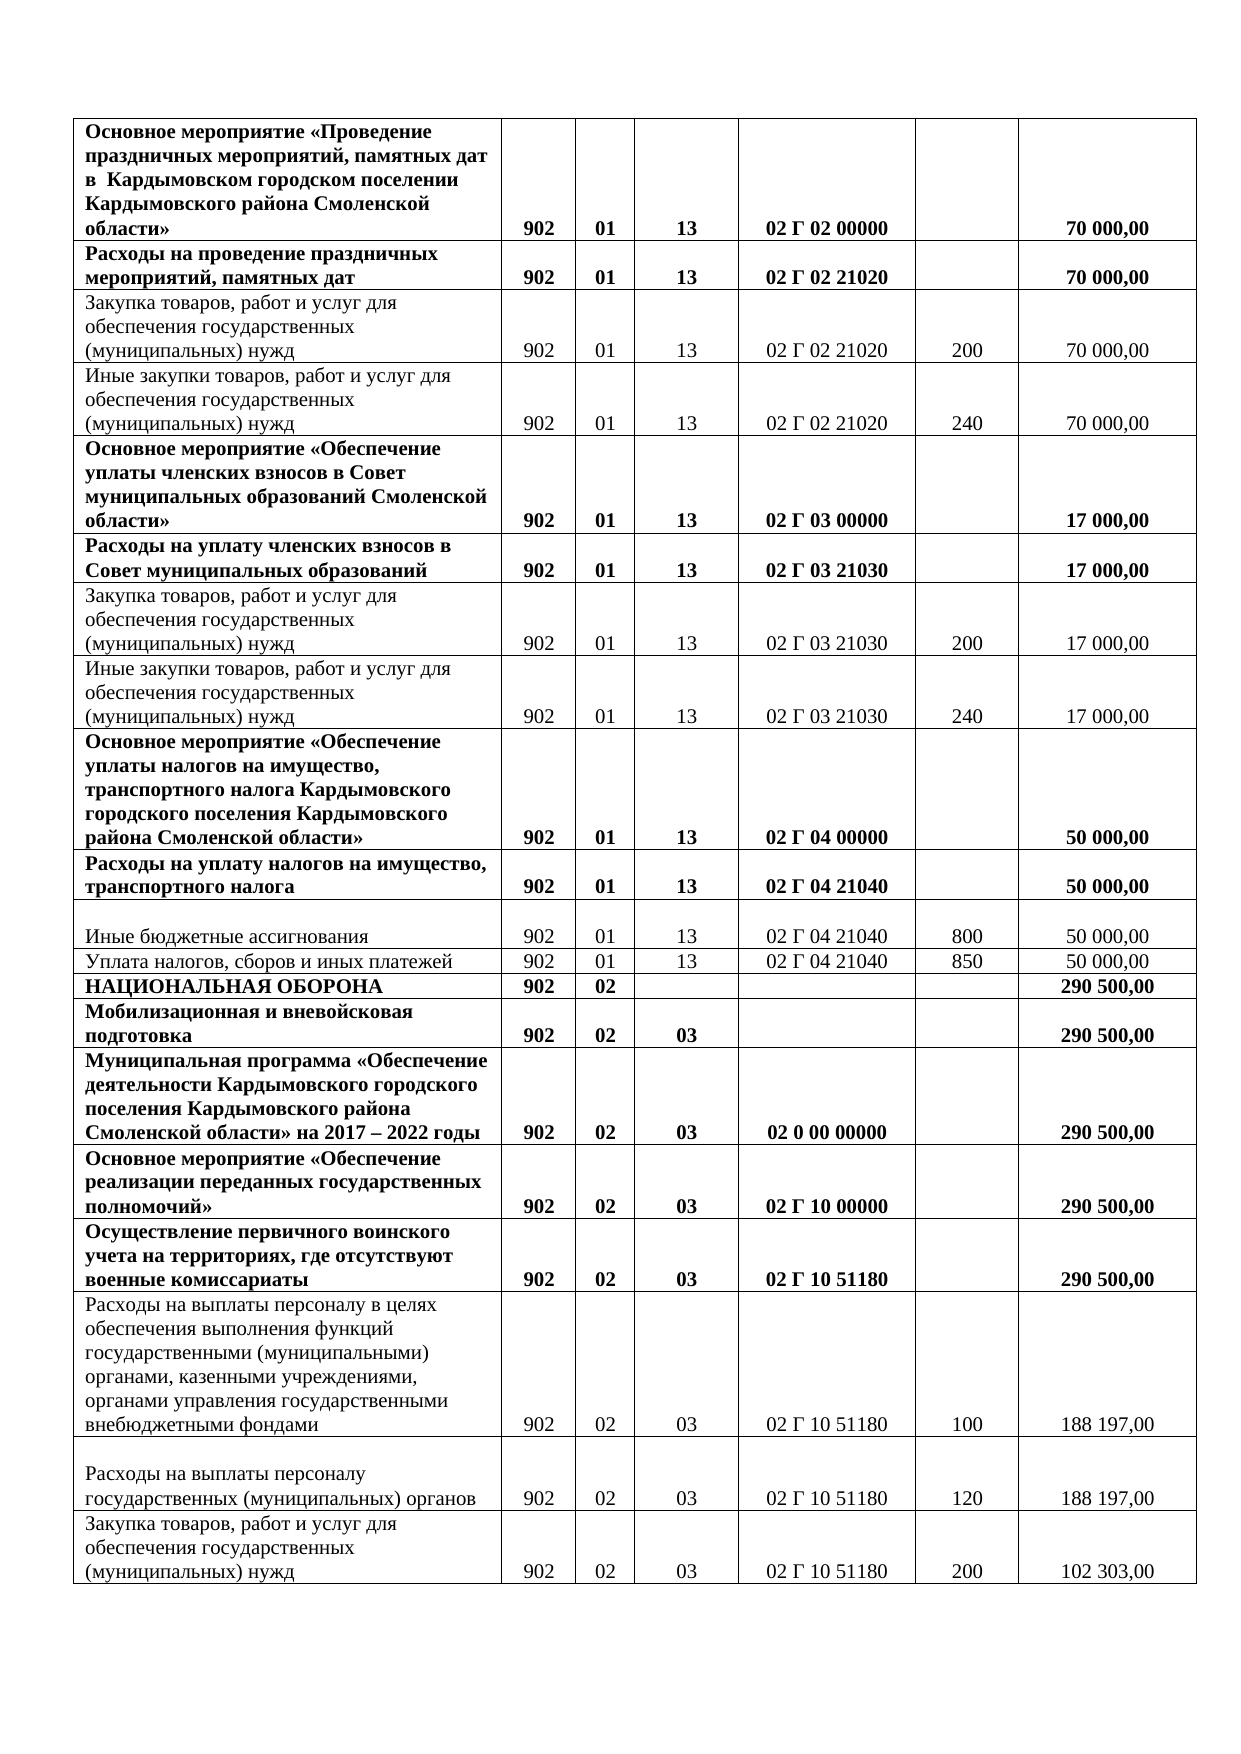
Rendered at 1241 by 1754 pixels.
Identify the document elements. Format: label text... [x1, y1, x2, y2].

table_cell 290 500,00 [1019, 1145, 1196, 1218]
table_cell 902 [502, 1048, 575, 1144]
table_cell 01 [576, 290, 634, 362]
table_cell Мобилизационная и вневойсковая подготовка [74, 999, 501, 1047]
table_cell 13 [635, 534, 738, 582]
table_cell Расходы на выплаты персоналу государственных (муниципальных) органов [74, 1437, 501, 1509]
table_cell 200 [916, 290, 1018, 362]
table_cell 902 [502, 1511, 575, 1583]
table_cell 902 [502, 583, 575, 655]
table_cell 02 Г 04 21040 [739, 949, 915, 973]
table_cell Расходы на проведение праздничных мероприятий, памятных дат [74, 241, 501, 289]
table_cell 902 [502, 729, 575, 849]
table_cell 13 [635, 850, 738, 898]
table_cell 02 Г 04 21040 [739, 850, 915, 898]
table_cell 290 500,00 [1019, 999, 1196, 1047]
table_cell Основное мероприятие «Проведение праздничных мероприятий, памятных дат в Кардымовском городском поселении Кардымовского района Смоленской области» [74, 119, 501, 239]
table_cell 902 [502, 436, 575, 532]
table_cell 902 [502, 363, 575, 435]
table_cell 70 000,00 [1019, 290, 1196, 362]
table_cell Расходы на уплату членских взносов в Совет муниципальных образований [74, 534, 501, 582]
table_cell Основное мероприятие «Обеспечение уплаты налогов на имущество, транспортного налога Кардымовского городского поселения Кардымовского района Смоленской области» [74, 729, 501, 849]
table_cell 02 Г 02 21020 [739, 241, 915, 289]
table_cell 01 [576, 850, 634, 898]
table_cell Основное мероприятие «Обеспечение реализации переданных государственных полномочий» [74, 1145, 501, 1218]
table_cell 902 [502, 850, 575, 898]
table_cell 902 [502, 241, 575, 289]
table_cell 13 [635, 949, 738, 973]
table_cell 240 [916, 363, 1018, 435]
table_cell [916, 534, 1018, 582]
table_cell 240 [916, 656, 1018, 728]
table_cell Муниципальная программа «Обеспечение деятельности Кардымовского городского поселения Кардымовского района Смоленской области» на 2017 – 2022 годы [74, 1048, 501, 1144]
table_cell Закупка товаров, работ и услуг для обеспечения государственных (муниципальных) нужд [74, 1511, 501, 1583]
table_cell 02 Г 03 21030 [739, 534, 915, 582]
table_cell 02 Г 04 00000 [739, 729, 915, 849]
table_cell 01 [576, 534, 634, 582]
table_cell 200 [916, 1511, 1018, 1583]
table_cell 03 [635, 999, 738, 1047]
table_cell 13 [635, 729, 738, 849]
table_cell 17 000,00 [1019, 436, 1196, 532]
table_cell Иные закупки товаров, работ и услуг для обеспечения государственных (муниципальных) нужд [74, 656, 501, 728]
table_cell 02 Г 02 21020 [739, 290, 915, 362]
table_cell 01 [576, 729, 634, 849]
table_cell 02 [576, 1219, 634, 1291]
table_cell [916, 119, 1018, 239]
table_cell 02 Г 04 21040 [739, 900, 915, 948]
table_cell 01 [576, 949, 634, 973]
table_cell 850 [916, 949, 1018, 973]
table_cell Уплата налогов, сборов и иных платежей [74, 949, 501, 973]
table_cell Закупка товаров, работ и услуг для обеспечения государственных (муниципальных) нужд [74, 583, 501, 655]
table_cell 100 [916, 1292, 1018, 1436]
table_cell 01 [576, 583, 634, 655]
table_cell 13 [635, 656, 738, 728]
table_cell 50 000,00 [1019, 729, 1196, 849]
table_cell Осуществление первичного воинского учета на территориях, где отсутствуют военные комиссариаты [74, 1219, 501, 1291]
table_cell Закупка товаров, работ и услуг для обеспечения государственных (муниципальных) нужд [74, 290, 501, 362]
table_cell 17 000,00 [1019, 534, 1196, 582]
table_cell НАЦИОНАЛЬНАЯ ОБОРОНА [74, 974, 501, 998]
table_cell 17 000,00 [1019, 583, 1196, 655]
table_cell 03 [635, 1048, 738, 1144]
table_cell Расходы на уплату налогов на имущество, транспортного налога [74, 850, 501, 898]
table_cell 03 [635, 1437, 738, 1509]
table_cell Основное мероприятие «Обеспечение уплаты членских взносов в Совет муниципальных образований Смоленской области» [74, 436, 501, 532]
table_cell 902 [502, 949, 575, 973]
table_cell 13 [635, 119, 738, 239]
table_cell 02 [576, 974, 634, 998]
table_cell 102 303,00 [1019, 1511, 1196, 1583]
table_cell 03 [635, 1219, 738, 1291]
table_cell 290 500,00 [1019, 1219, 1196, 1291]
table_cell 01 [576, 436, 634, 532]
table_cell 50 000,00 [1019, 850, 1196, 898]
table_cell 13 [635, 241, 738, 289]
table_cell [916, 436, 1018, 532]
table_cell 01 [576, 656, 634, 728]
table_cell 188 197,00 [1019, 1437, 1196, 1509]
table_cell 01 [576, 900, 634, 948]
table_cell 02 [576, 1437, 634, 1509]
table_cell 02 Г 02 21020 [739, 363, 915, 435]
table_cell 02 [576, 1511, 634, 1583]
table_cell 02 Г 02 00000 [739, 119, 915, 239]
table_cell [635, 974, 738, 998]
table_cell 800 [916, 900, 1018, 948]
table_cell 290 500,00 [1019, 1048, 1196, 1144]
table_cell 120 [916, 1437, 1018, 1509]
table_cell 902 [502, 534, 575, 582]
table_cell 17 000,00 [1019, 656, 1196, 728]
table_cell 13 [635, 900, 738, 948]
table_cell 02 [576, 1145, 634, 1218]
table_cell [916, 241, 1018, 289]
table_cell 02 Г 03 21030 [739, 583, 915, 655]
table_cell 290 500,00 [1019, 974, 1196, 998]
table_cell 03 [635, 1145, 738, 1218]
table_cell [916, 729, 1018, 849]
table_cell [916, 974, 1018, 998]
table_cell 02 Г 10 51180 [739, 1219, 915, 1291]
table_cell 902 [502, 999, 575, 1047]
table_cell 50 000,00 [1019, 949, 1196, 973]
table_cell 902 [502, 1292, 575, 1436]
table_cell 13 [635, 436, 738, 532]
table_cell 200 [916, 583, 1018, 655]
table_cell 902 [502, 656, 575, 728]
table_cell 13 [635, 363, 738, 435]
table_cell 02 [576, 1292, 634, 1436]
table_cell 902 [502, 1219, 575, 1291]
table_cell 02 Г 03 21030 [739, 656, 915, 728]
table_cell [916, 999, 1018, 1047]
table_cell 02 0 00 00000 [739, 1048, 915, 1144]
table_cell 902 [502, 119, 575, 239]
table_cell [739, 999, 915, 1047]
table_cell 01 [576, 363, 634, 435]
table_cell 02 Г 10 51180 [739, 1511, 915, 1583]
table_cell 02 [576, 1048, 634, 1144]
table_cell [916, 1219, 1018, 1291]
table_cell 70 000,00 [1019, 119, 1196, 239]
table_cell Иные закупки товаров, работ и услуг для обеспечения государственных (муниципальных) нужд [74, 363, 501, 435]
table_cell Иные бюджетные ассигнования [74, 900, 501, 948]
table_cell 02 Г 10 51180 [739, 1437, 915, 1509]
table_cell 13 [635, 290, 738, 362]
table_cell 02 Г 10 00000 [739, 1145, 915, 1218]
table_cell 03 [635, 1511, 738, 1583]
table_cell 70 000,00 [1019, 363, 1196, 435]
table_cell 02 Г 03 00000 [739, 436, 915, 532]
table_cell 01 [576, 119, 634, 239]
table_cell 03 [635, 1292, 738, 1436]
table_cell Расходы на выплаты персоналу в целях обеспечения выполнения функций государственными (муниципальными) органами, казенными учреждениями, органами управления государственными внебюджетными фондами [74, 1292, 501, 1436]
table_cell 13 [635, 583, 738, 655]
table_cell 70 000,00 [1019, 241, 1196, 289]
table_cell [916, 1145, 1018, 1218]
table_cell [739, 974, 915, 998]
table_cell [916, 850, 1018, 898]
table_cell 902 [502, 974, 575, 998]
table_cell 02 [576, 999, 634, 1047]
table_cell 50 000,00 [1019, 900, 1196, 948]
table_cell 902 [502, 1145, 575, 1218]
table_cell 902 [502, 1437, 575, 1509]
table_cell 188 197,00 [1019, 1292, 1196, 1436]
table_cell 01 [576, 241, 634, 289]
table_cell [916, 1048, 1018, 1144]
table_cell 02 Г 10 51180 [739, 1292, 915, 1436]
table_cell 902 [502, 900, 575, 948]
table_cell 902 [502, 290, 575, 362]
